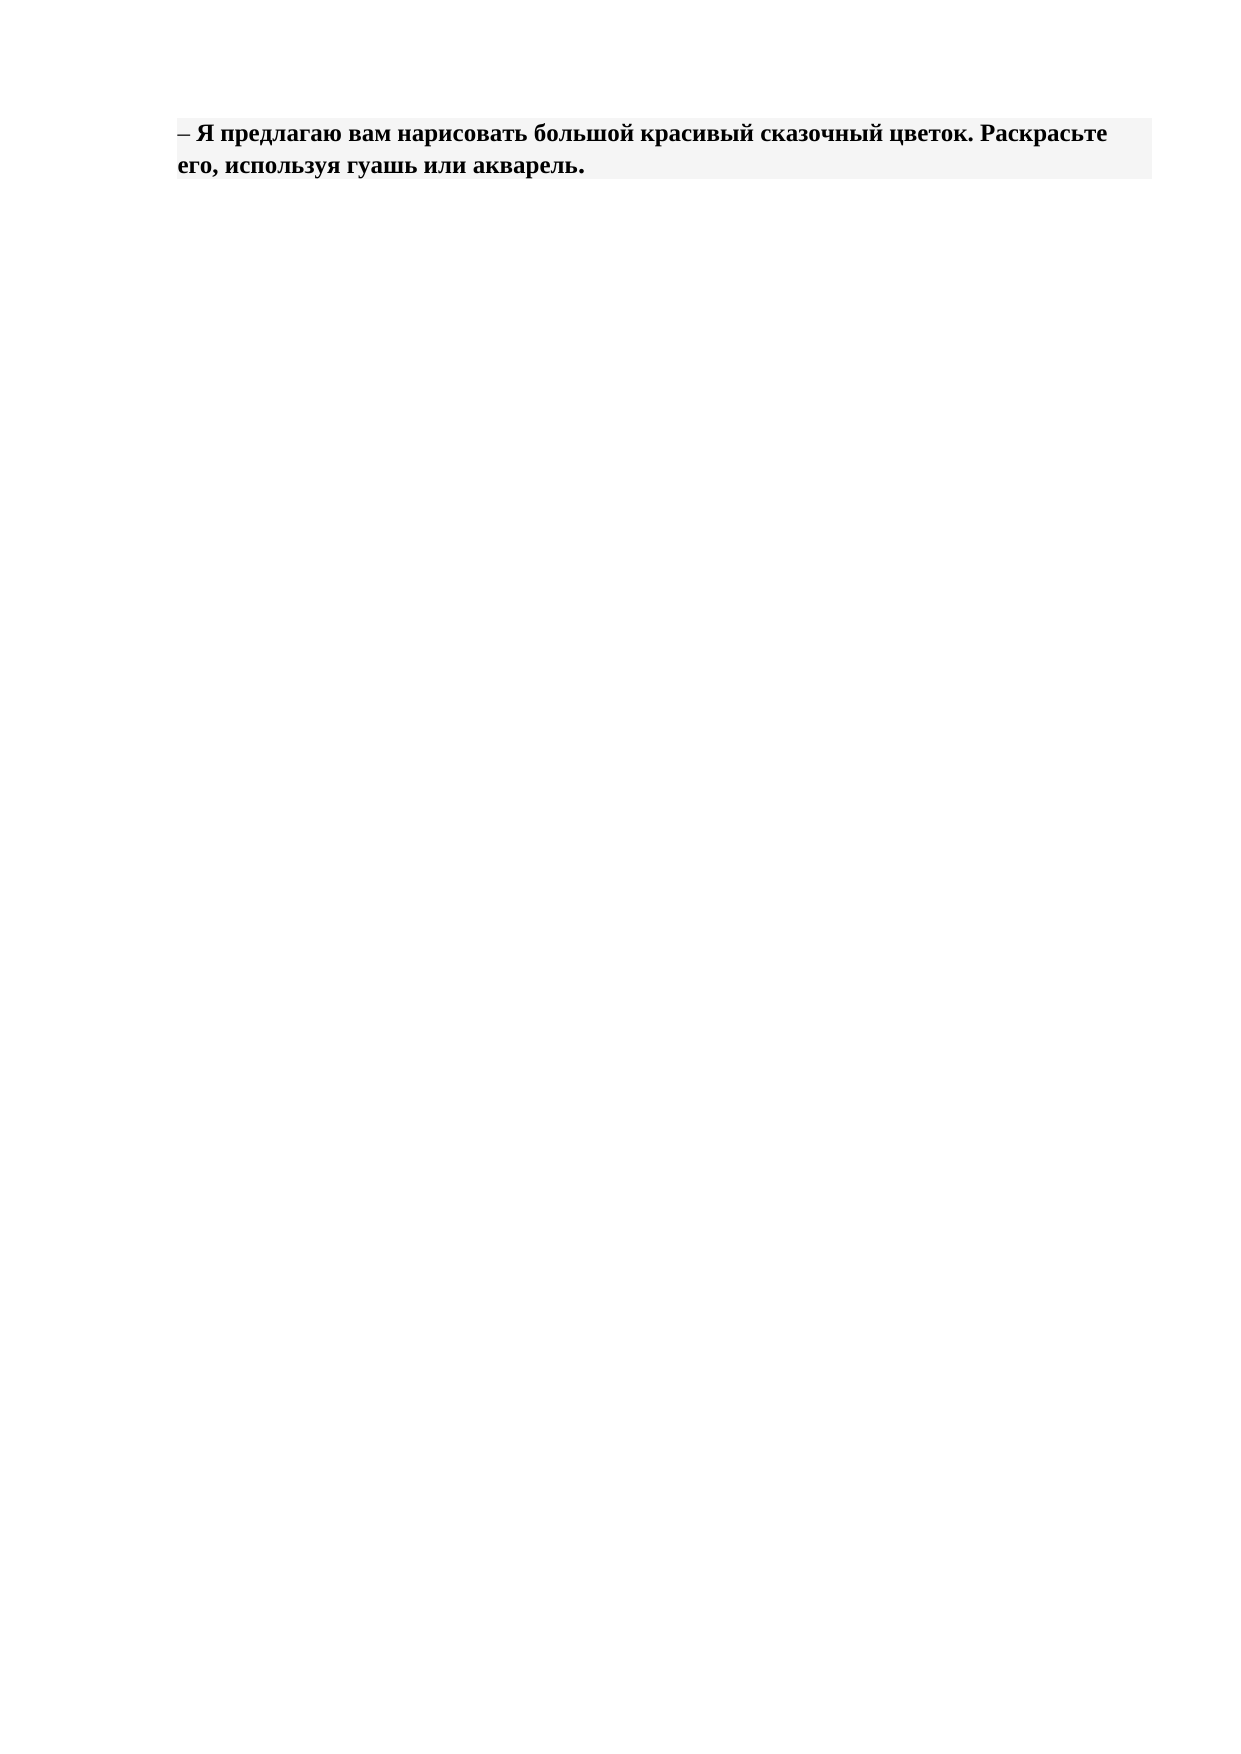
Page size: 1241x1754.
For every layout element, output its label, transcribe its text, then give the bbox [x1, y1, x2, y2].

text – Я предлагаю вам нарисовать большой красивый сказочный цветок. Раскрасьте его, используя гуашь или акварель. [177, 118, 1152, 179]
